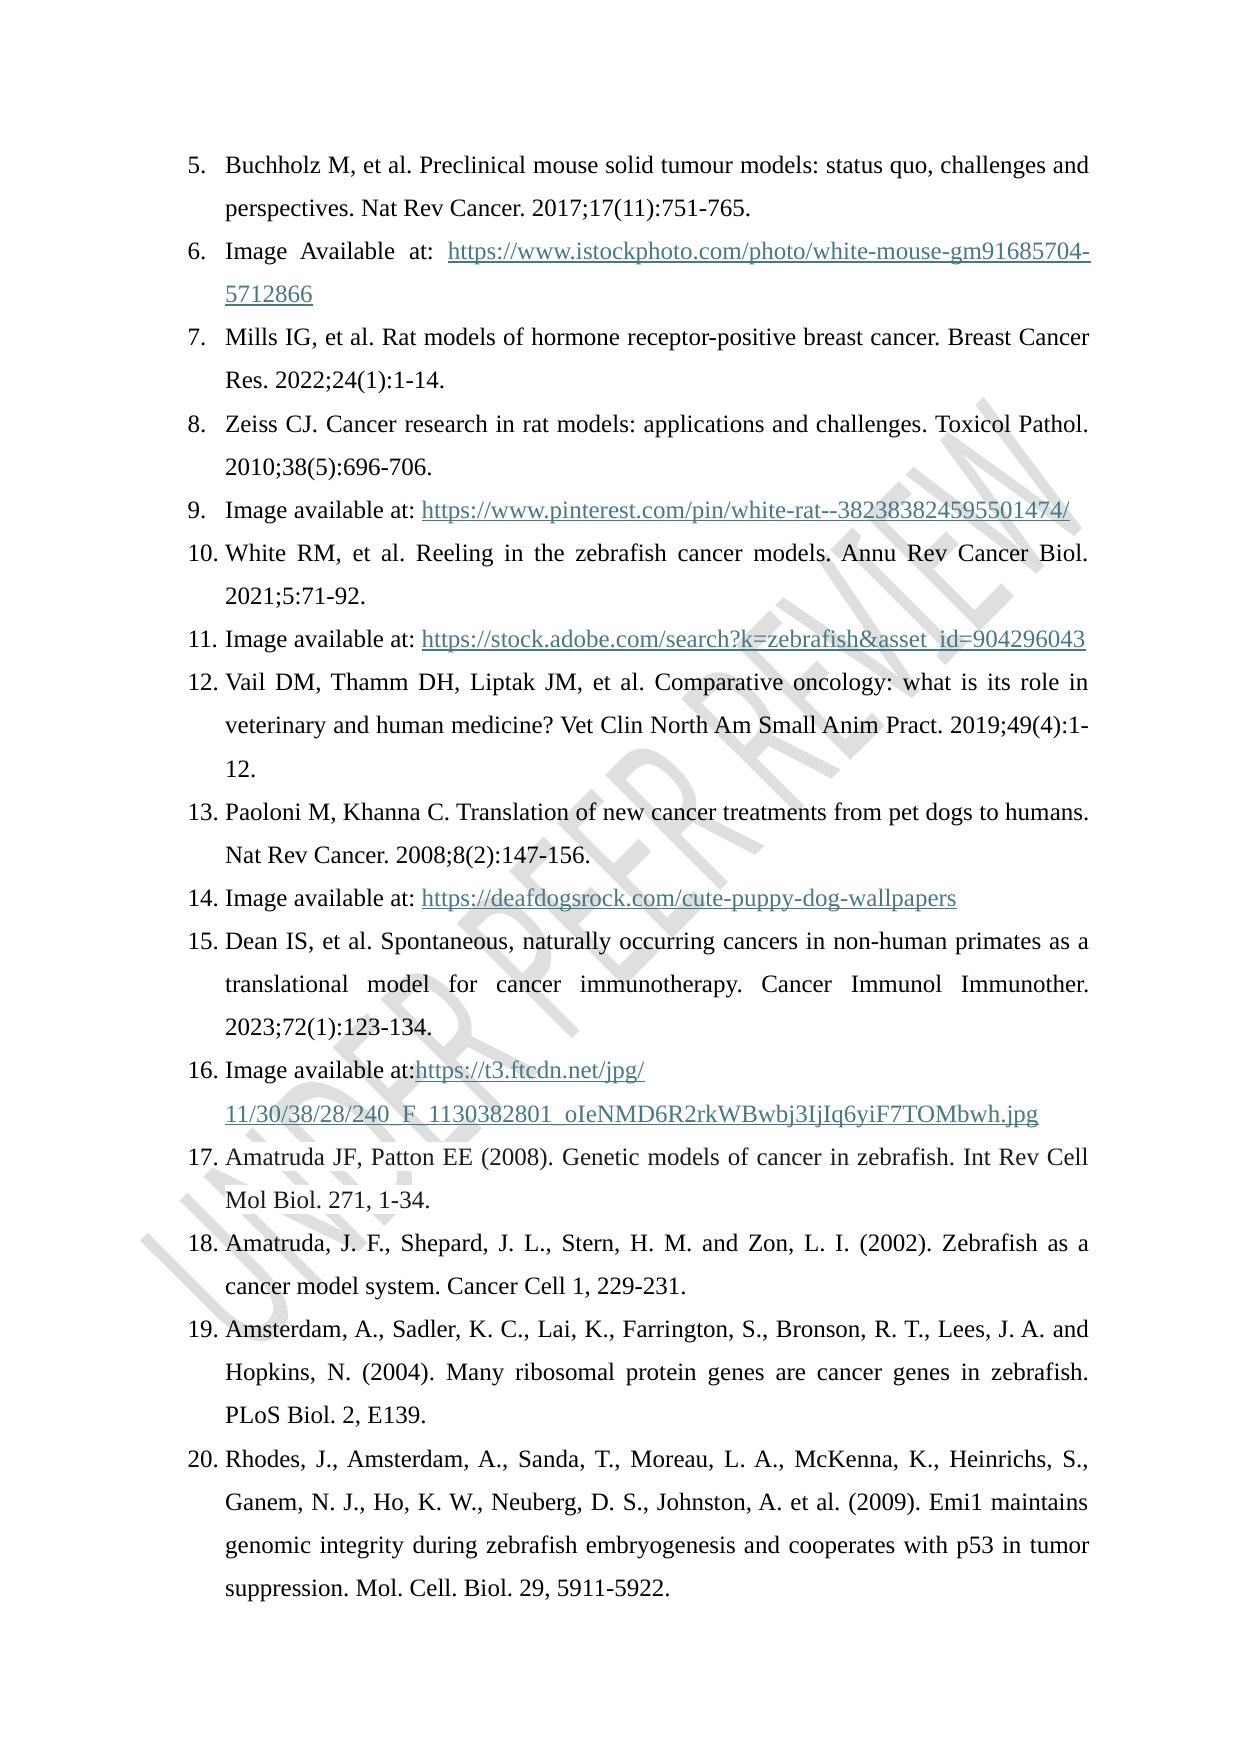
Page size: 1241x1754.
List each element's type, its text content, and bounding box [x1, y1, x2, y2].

list Rhodes, J., Amsterdam, A., Sanda, T., Moreau, L. A., McKenna, K., Heinrichs, S., Ganem, N. J., Ho, K. W., Neuberg, D. S., Johnston, A. et al. (2009). Emi1 maintains genomic integrity during zebrafish embryogenesis and cooperates with p53 in tumor suppression. Mol. Cell. Biol. 29, 5911-5922. [187, 1444, 1090, 1602]
list Paoloni M, Khanna C. Translation of new cancer treatments from pet dogs to humans. Nat Rev Cancer. 2008;8(2):147-156. [187, 797, 1090, 869]
list White RM, et al. Reeling in the zebrafish cancer models. Annu Rev Cancer Biol. 2021;5:71-92. [187, 538, 1090, 610]
list Amatruda JF, Patton EE (2008). Genetic models of cancer in zebrafish. Int Rev Cell Mol Biol. 271, 1-34. [187, 1142, 1090, 1214]
list Image available at: https://deafdogsrock.com/cute-puppy-dog-wallpapers [187, 883, 1090, 912]
list Zeiss CJ. Cancer research in rat models: applications and challenges. Toxicol Pathol. 2010;38(5):696-706. [187, 409, 1090, 481]
list Dean IS, et al. Spontaneous, naturally occurring cancers in non-human primates as a translational model for cancer immunotherapy. Cancer Immunol Immunother. 2023;72(1):123-134. [187, 926, 1090, 1041]
list Amatruda, J. F., Shepard, J. L., Stern, H. M. and Zon, L. I. (2002). Zebrafish as a cancer model system. Cancer Cell 1, 229-231. [187, 1228, 1090, 1300]
list Amsterdam, A., Sadler, K. C., Lai, K., Farrington, S., Bronson, R. T., Lees, J. A. and Hopkins, N. (2004). Many ribosomal protein genes are cancer genes in zebrafish. PLoS Biol. 2, E139. [187, 1314, 1090, 1429]
list Image available at: https://stock.adobe.com/search?k=zebrafish&asset_id=904296043 [187, 624, 1090, 653]
list Vail DM, Thamm DH, Liptak JM, et al. Comparative oncology: what is its role in veterinary and human medicine? Vet Clin North Am Small Anim Pract. 2019;49(4):1-12. [187, 667, 1090, 782]
list Image available at:https://t3.ftcdn.net/jpg/11/30/38/28/240_F_1130382801_oIeNMD6R2rkWBwbj3IjIq6yiF7TOMbwh.jpg [187, 1056, 1090, 1127]
list Mills IG, et al. Rat models of hormone receptor-positive breast cancer. Breast Cancer Res. 2022;24(1):1-14. [187, 322, 1090, 394]
list Buchholz M, et al. Preclinical mouse solid tumour models: status quo, challenges and perspectives. Nat Rev Cancer. 2017;17(11):751-765. [187, 150, 1090, 222]
list Image Available at: https://www.istockphoto.com/photo/white-mouse-gm91685704-5712866 [187, 236, 1090, 308]
list Image available at: https://www.pinterest.com/pin/white-rat--382383824595501474/ [187, 495, 1090, 524]
